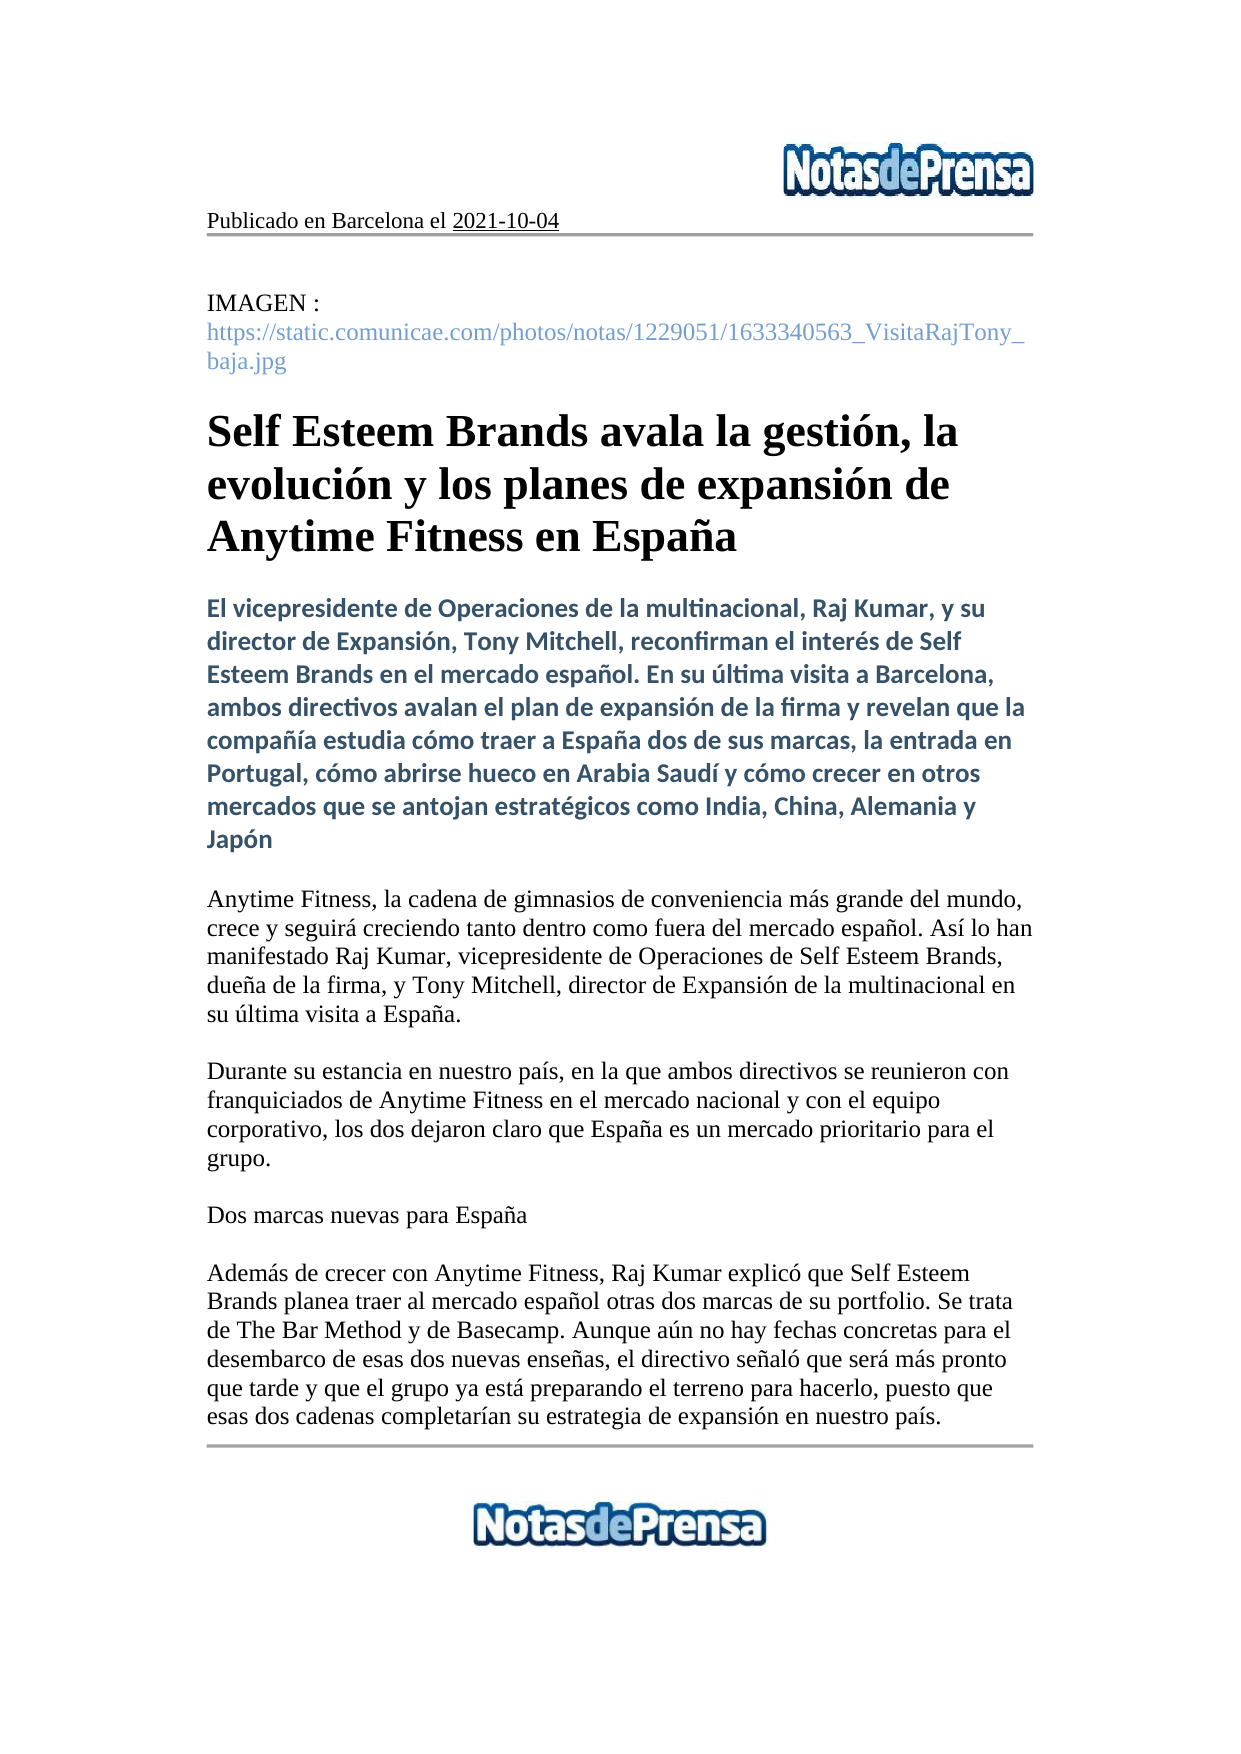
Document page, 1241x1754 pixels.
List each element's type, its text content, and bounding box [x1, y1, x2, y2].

picture [473, 1501, 767, 1548]
picture [783, 142, 1034, 199]
subtitle El vicepresidente de Operaciones de la multinacional, Raj Kumar, y su director de Expansión, Tony Mitchell, reconfirman el interés de Self Esteem Brands en el mercado español. En su última visita a Barcelona, ambos directivos avalan el plan de expansión de la firma y revelan que la compañía estudia cómo traer a España dos de sus marcas, la entrada en Portugal, cómo abrirse hueco en Arabia Saudí y cómo crecer en otros mercados que se antojan estratégicos como India, China, Alemania y Japón [207, 591, 1033, 855]
subtitle Self Esteem Brands avala la gestión, la evolución y los planes de expansión de Anytime Fitness en España [207, 404, 1033, 562]
text IMAGEN : https://static.comunicae.com/photos/notas/1229051/1633340563_VisitaRajTony_baja.jpg [207, 288, 1033, 374]
